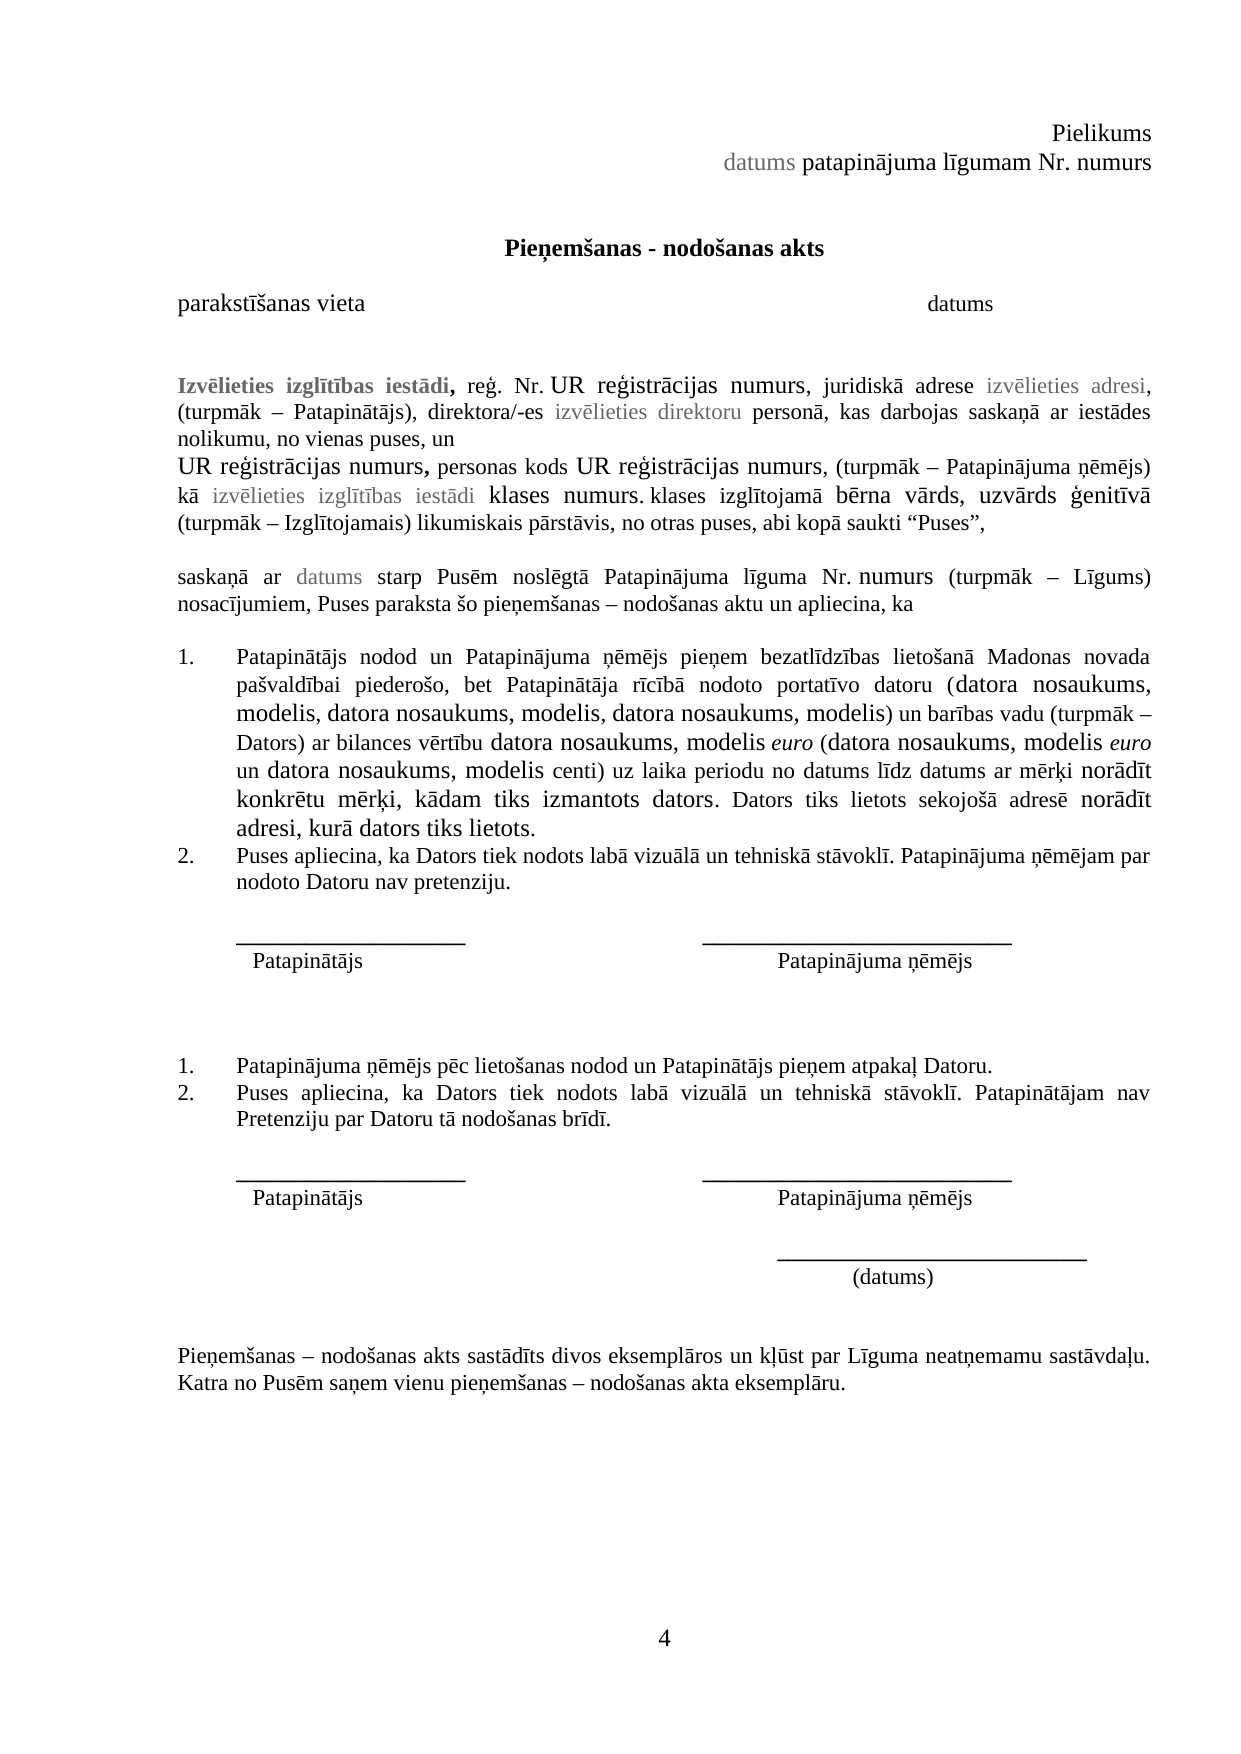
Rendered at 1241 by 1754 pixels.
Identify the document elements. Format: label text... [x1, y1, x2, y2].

text (datums) [777, 1263, 1152, 1290]
text patapinājuma līgumam Nr. [177, 147, 1152, 176]
list Puses apliecina, ka Dators tiek nodots labā vizuālā un tehniskā stāvoklī. Patapinātājam nav Pretenziju par Datoru tā nodošanas brīdī. [177, 1079, 1152, 1132]
text , reģ. Nr. , juridiskā adrese , (turpmāk – Patapinātājs), direktora/-es personā, kas darbojas saskaņā ar iestādes nolikumu, no vienas puses, un [177, 370, 1152, 451]
list Patapinātājs nodod un Patapinājuma ņēmējs pieņem bezatlīdzības lietošanā Madonas novada pašvaldībai piederošo, bet Patapinātāja rīcībā nodoto portatīvo datoru (, , ) un barības vadu (turpmāk – Dators) ar bilances vērtību euro ( euro un centi) uz laika periodu no līdz ar mērķi . Dators tiks lietots sekojošā adresē . [177, 643, 1152, 842]
list Patapinājuma ņēmējs pēc lietošanas nodod un Patapinātājs pieņem atpakaļ Datoru. [177, 1052, 1152, 1079]
text Patapinātājs Patapinājuma ņēmējs [177, 1184, 1152, 1211]
text ____________________ ___________________________ [177, 921, 1152, 947]
list Puses apliecina, ka Dators tiek nodots labā vizuālā un tehniskā stāvoklī. Patapinājuma ņēmējam par nodoto Datoru nav pretenziju. [177, 842, 1152, 894]
text Pieņemšanas - nodošanas akts [177, 233, 1152, 262]
text , personas kods , (turpmāk – Patapinājuma ņēmējs) kā . klases izglītojamā (turpmāk – Izglītojamais) likumiskais pārstāvis, no otras puses, abi kopā saukti “Puses”, [177, 451, 1152, 535]
text ___________________________ [177, 1237, 1152, 1263]
text ____________________ ___________________________ [177, 1158, 1152, 1184]
text Pielikums [177, 118, 1152, 147]
text saskaņā ar starp Pusēm noslēgtā Patapinājuma līguma Nr. (turpmāk – Līgums) nosacījumiem, Puses paraksta šo pieņemšanas – nodošanas aktu un apliecina, ka [177, 561, 1152, 616]
text Patapinātājs Patapinājuma ņēmējs [177, 947, 1152, 973]
text Pieņemšanas – nodošanas akts sastādīts divos eksemplāros un kļūst par Līguma neatņemamu sastāvdaļu. Katra no Pusēm saņem vienu pieņemšanas – nodošanas akta eksemplāru. [177, 1342, 1152, 1395]
